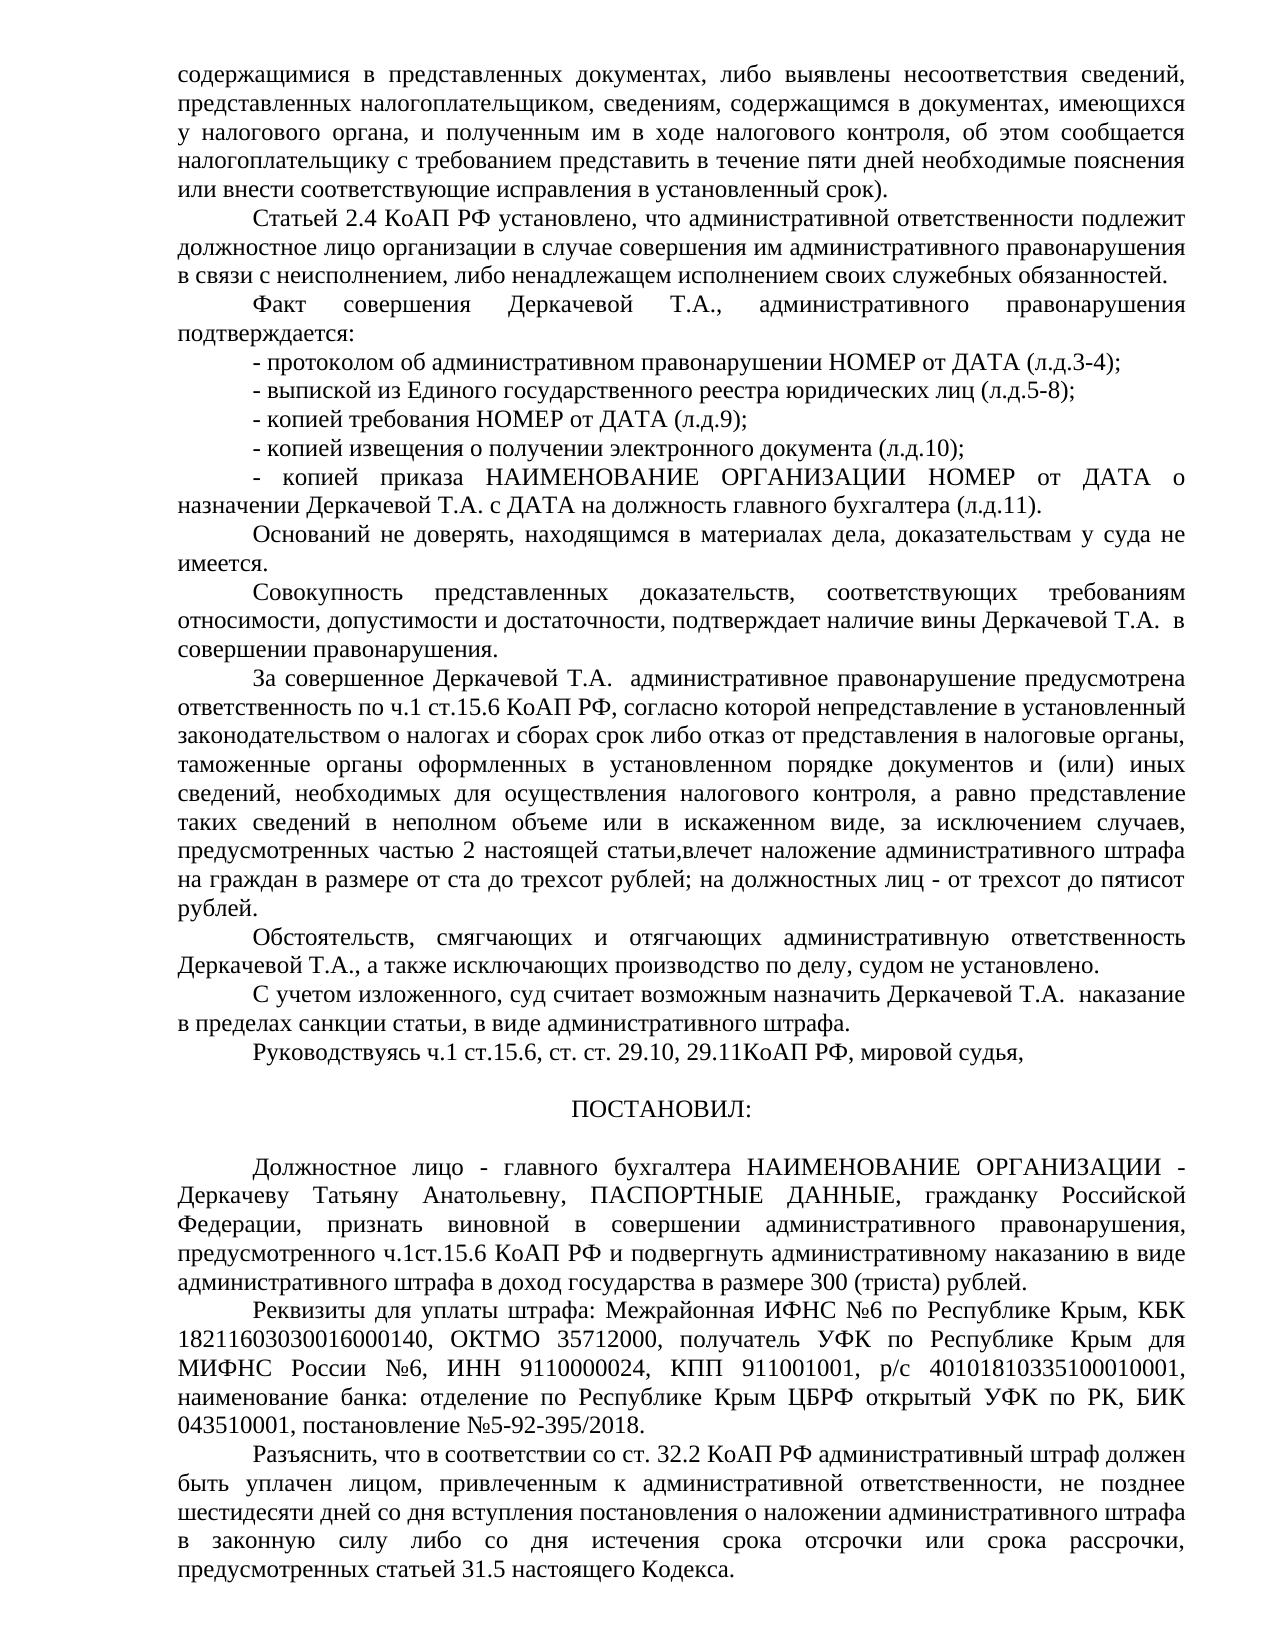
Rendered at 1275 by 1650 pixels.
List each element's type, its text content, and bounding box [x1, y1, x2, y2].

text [177, 59, 1186, 203]
text С учетом изложенного, суд считает возможным назначить Деркачевой Т.А. наказание в пределах санкции статьи, в виде административного штрафа. [177, 979, 1186, 1037]
text - копией приказа НАИМЕНОВАНИЕ ОРГАНИЗАЦИИ НОМЕР от ДАТА о назначении Деркачевой Т.А. с ДАТА на должность главного бухгалтера (л.д.11). [177, 462, 1186, 519]
text - протоколом об административном правонарушении НОМЕР от ДАТА (л.д.3-4); [177, 347, 1186, 375]
text Факт совершения Деркачевой Т.А., административного правонарушения подтверждается: [177, 289, 1186, 347]
text Разъяснить, что в соответствии со ст. 32.2 КоАП РФ административный штраф должен быть уплачен лицом, привлеченным к административной ответственности, не позднее шестидесяти дней со дня вступления постановления о наложении административного штрафа в законную силу либо со дня истечения срока отсрочки или срока рассрочки, предусмотренных статьей 31.5 настоящего Кодекса. [177, 1439, 1186, 1583]
text - выпиской из Единого государственного реестра юридических лиц (л.д.5-8); [177, 375, 1186, 404]
text Оснований не доверять, находящимся в материалах дела, доказательствам у суда не имеется. [177, 519, 1186, 577]
text Реквизиты для уплаты штрафа: Межрайонная ИФНС №6 по Республике Крым, КБК 18211603030016000140, ОКТМО 35712000, получатель УФК по Республике Крым для МИФНС России №6, ИНН 9110000024, КПП 911001001, р/с 40101810335100010001, наименование банка: отделение по Республике Крым ЦБРФ открытый УФК по РК, БИК 043510001, постановление №5-92-395/2018. [177, 1295, 1186, 1439]
text Статьей 2.4 КоАП РФ установлено, что административной ответственности подлежит должностное лицо организации в случае совершения им административного правонарушения в связи с неисполнением, либо ненадлежащем исполнением своих служебных обязанностей. [177, 203, 1186, 289]
text За совершенное Деркачевой Т.А. административное правонарушение предусмотрена ответственность по ч.1 ст.15.6 КоАП РФ, согласно которой непредставление в установленный законодательством о налогах и сборах срок либо отказ от представления в налоговые органы, таможенные органы оформленных в установленном порядке документов и (или) иных сведений, необходимых для осуществления налогового контроля, а равно представление таких сведений в неполном объеме или в искаженном виде, за исключением случаев, предусмотренных частью 2 настоящей статьи,влечет наложение административного штрафа на граждан в размере от ста до трехсот рублей; на должностных лиц - от трехсот до пятисот рублей. [177, 663, 1186, 922]
text Обстоятельств, смягчающих и отягчающих административную ответственность Деркачевой Т.А., а также исключающих производство по делу, судом не установлено. [177, 922, 1186, 979]
text ПОСТАНОВИЛ: [177, 1094, 1186, 1123]
text - копией извещения о получении электронного документа (л.д.10); [177, 433, 1186, 462]
text Совокупность представленных доказательств, соответствующих требованиям относимости, допустимости и достаточности, подтверждает наличие вины Деркачевой Т.А. в совершении правонарушения. [177, 577, 1186, 663]
text Должностное лицо - главного бухгалтера НАИМЕНОВАНИЕ ОРГАНИЗАЦИИ - Деркачеву Татьяну Анатольевну, ПАСПОРТНЫЕ ДАННЫЕ, гражданку Российской Федерации, признать виновной в совершении административного правонарушения, предусмотренного ч.1ст.15.6 КоАП РФ и подвергнуть административному наказанию в виде административного штрафа в доход государства в размере 300 (триста) рублей. [177, 1152, 1186, 1295]
text Руководствуясь ч.1 ст.15.6, ст. ст. 29.10, 29.11КоАП РФ, мировой судья, [177, 1037, 1186, 1065]
text - копией требования НОМЕР от ДАТА (л.д.9); [177, 404, 1186, 433]
